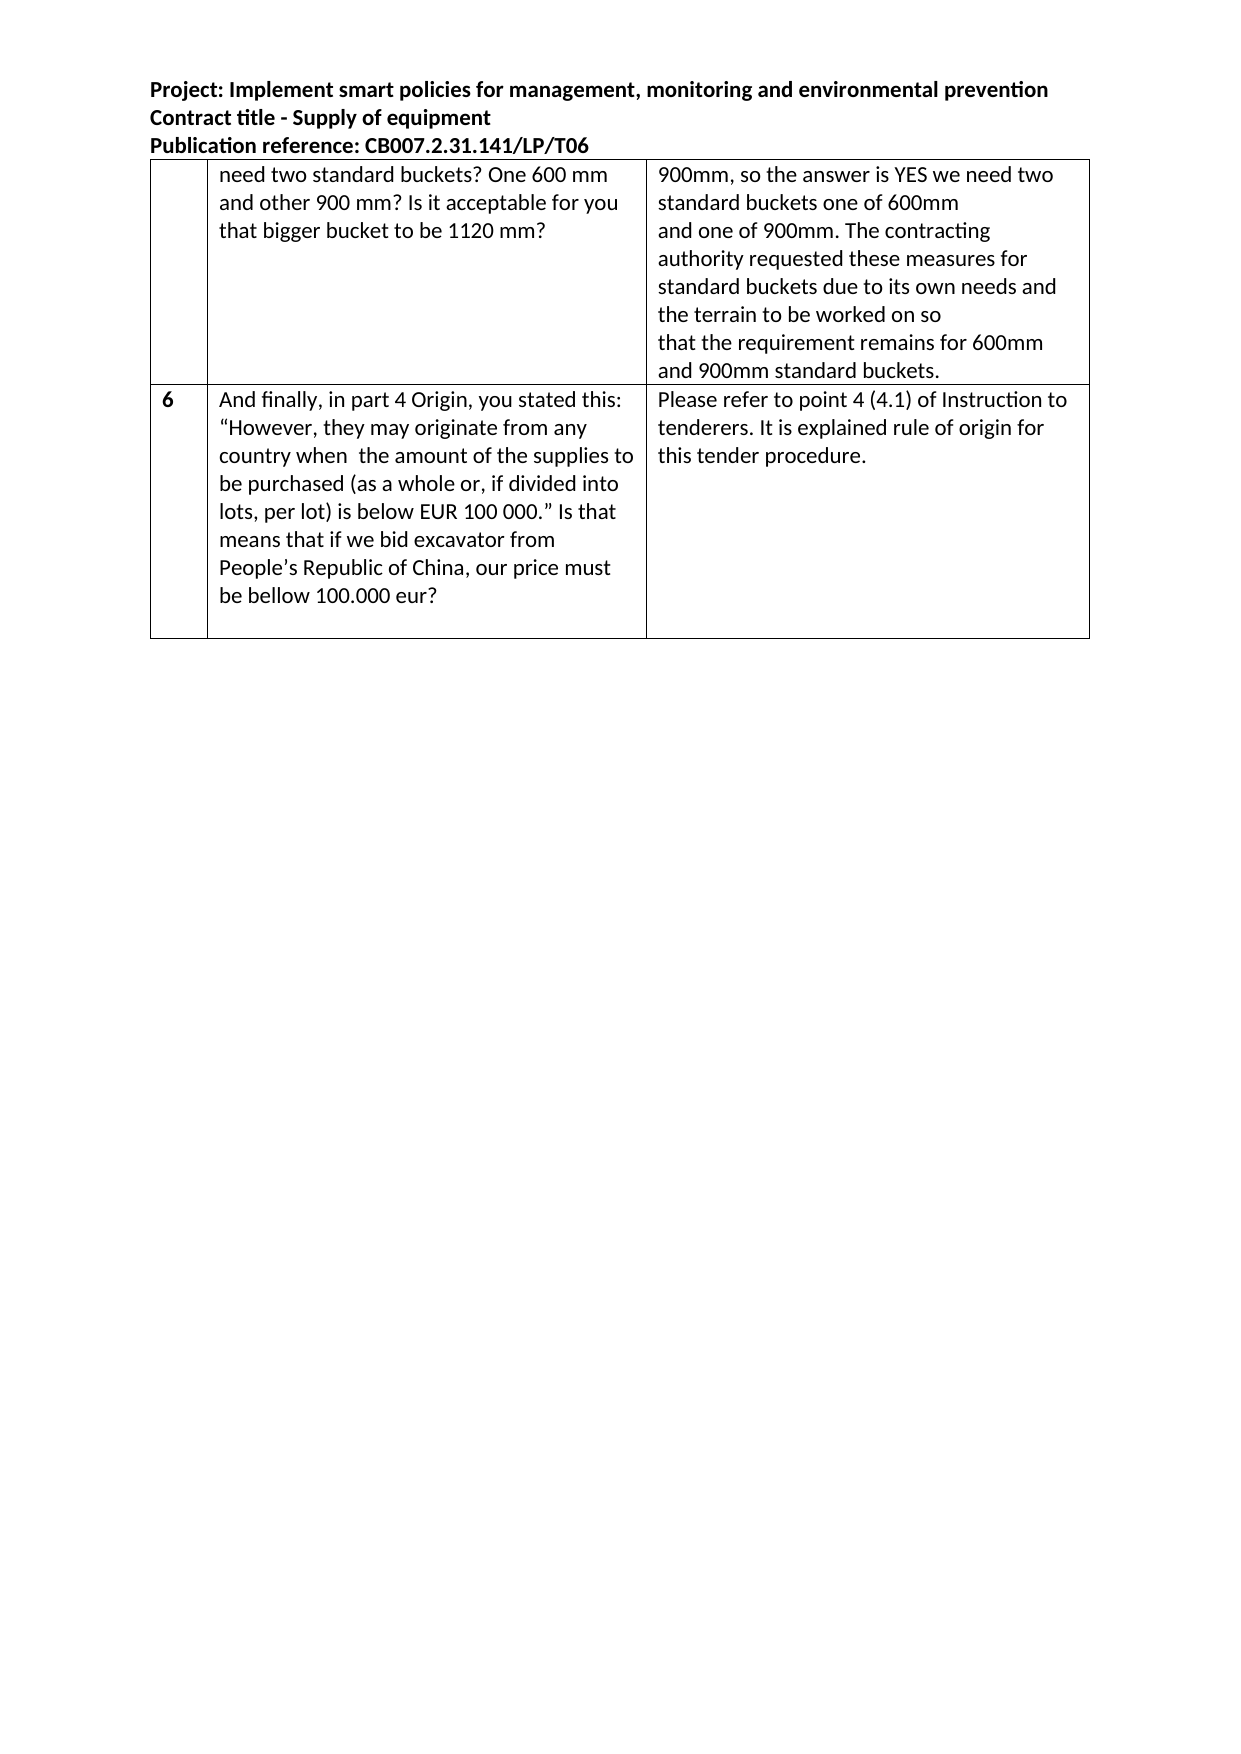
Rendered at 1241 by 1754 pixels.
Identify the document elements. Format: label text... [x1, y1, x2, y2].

table_cell And finally, in part 4 Origin, you stated this: “However, they may originate from any country when the amount of the supplies to be purchased (as a whole or, if divided into lots, per lot) is below EUR 100 000.” Is that means that if we bid excavator from People’s Republic of China, our price must be bellow 100.000 eur? [208, 385, 646, 637]
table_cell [208, 160, 646, 384]
table_cell Please refer to point 4 (4.1) of Instruction to tenderers. It is explained rule of origin for this tender procedure. [647, 385, 1089, 637]
table_cell 6 [151, 385, 207, 637]
table_cell 5 [151, 160, 207, 384]
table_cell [647, 160, 1089, 384]
